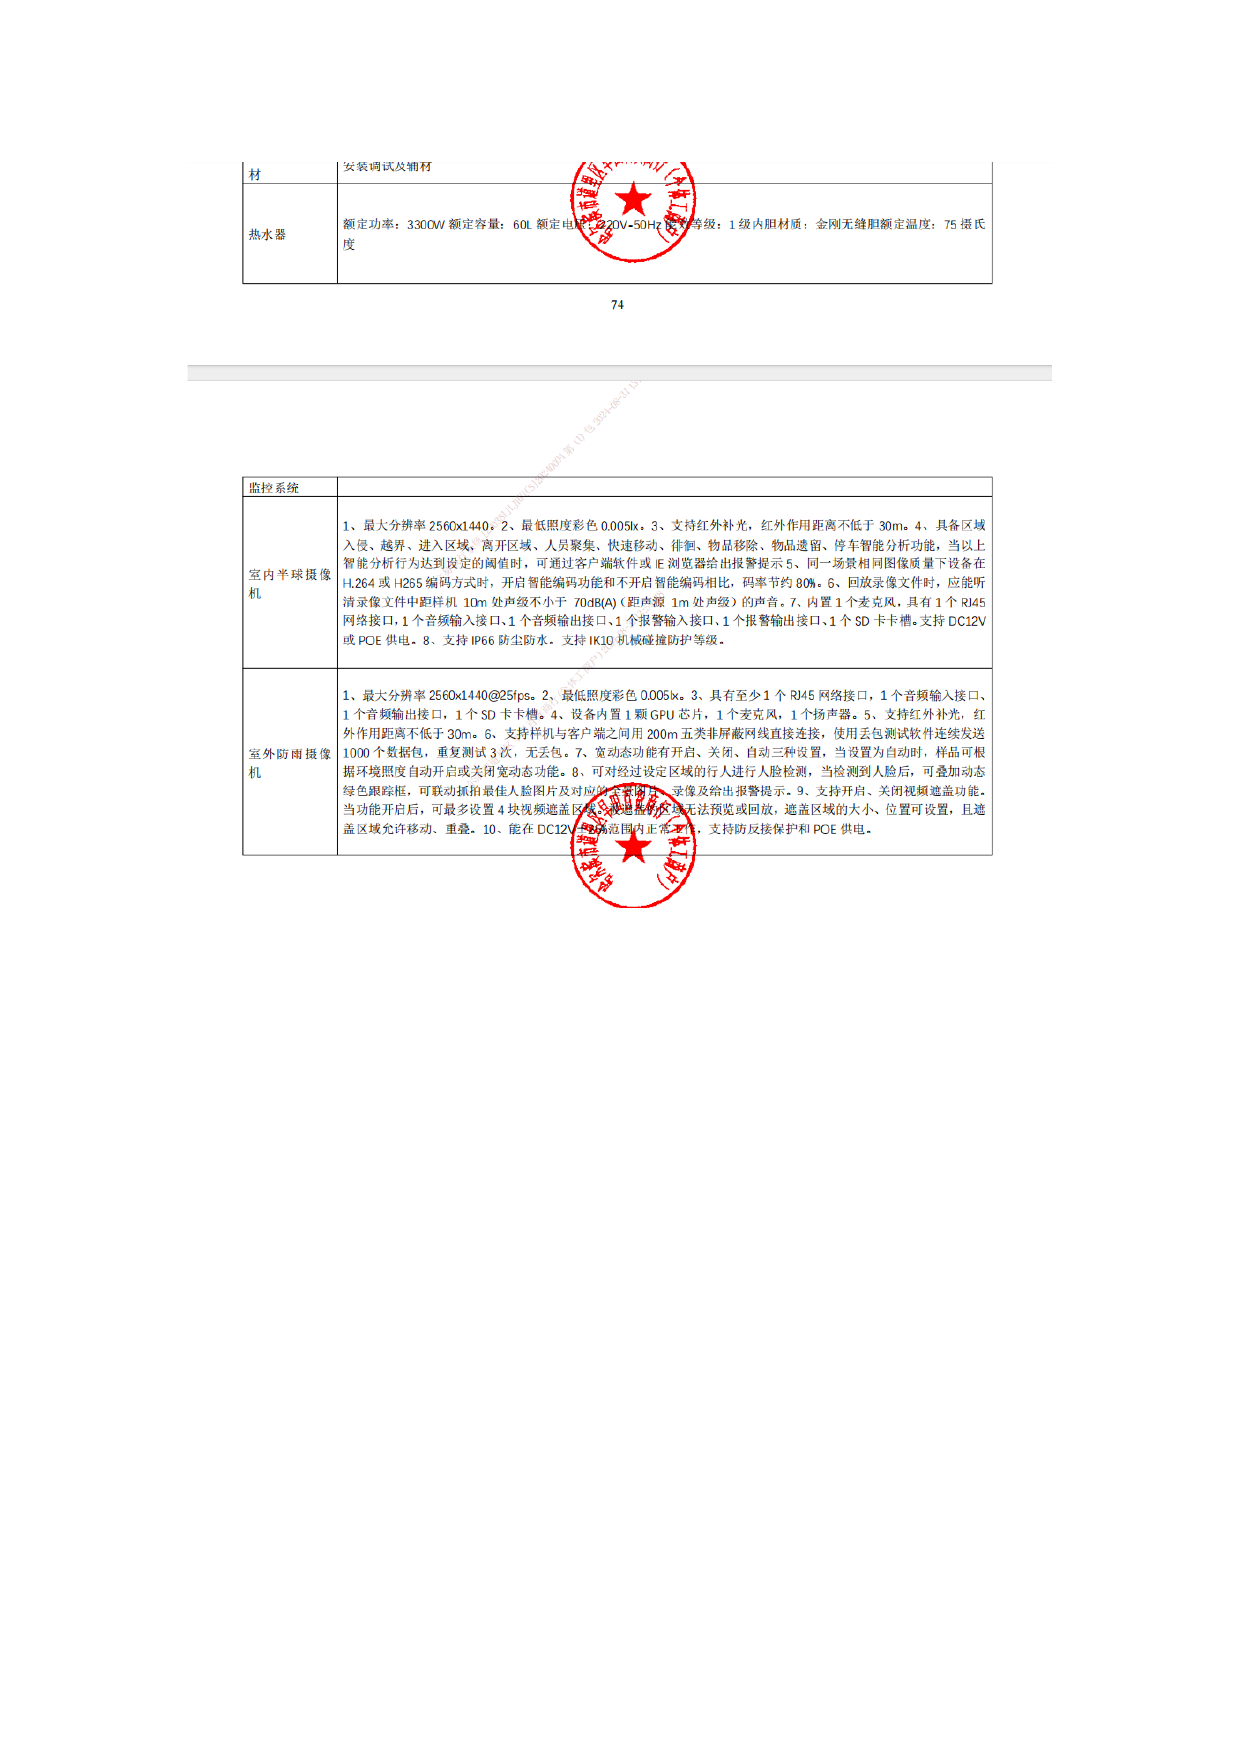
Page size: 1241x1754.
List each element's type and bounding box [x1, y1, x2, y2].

picture [187, 162, 1052, 908]
